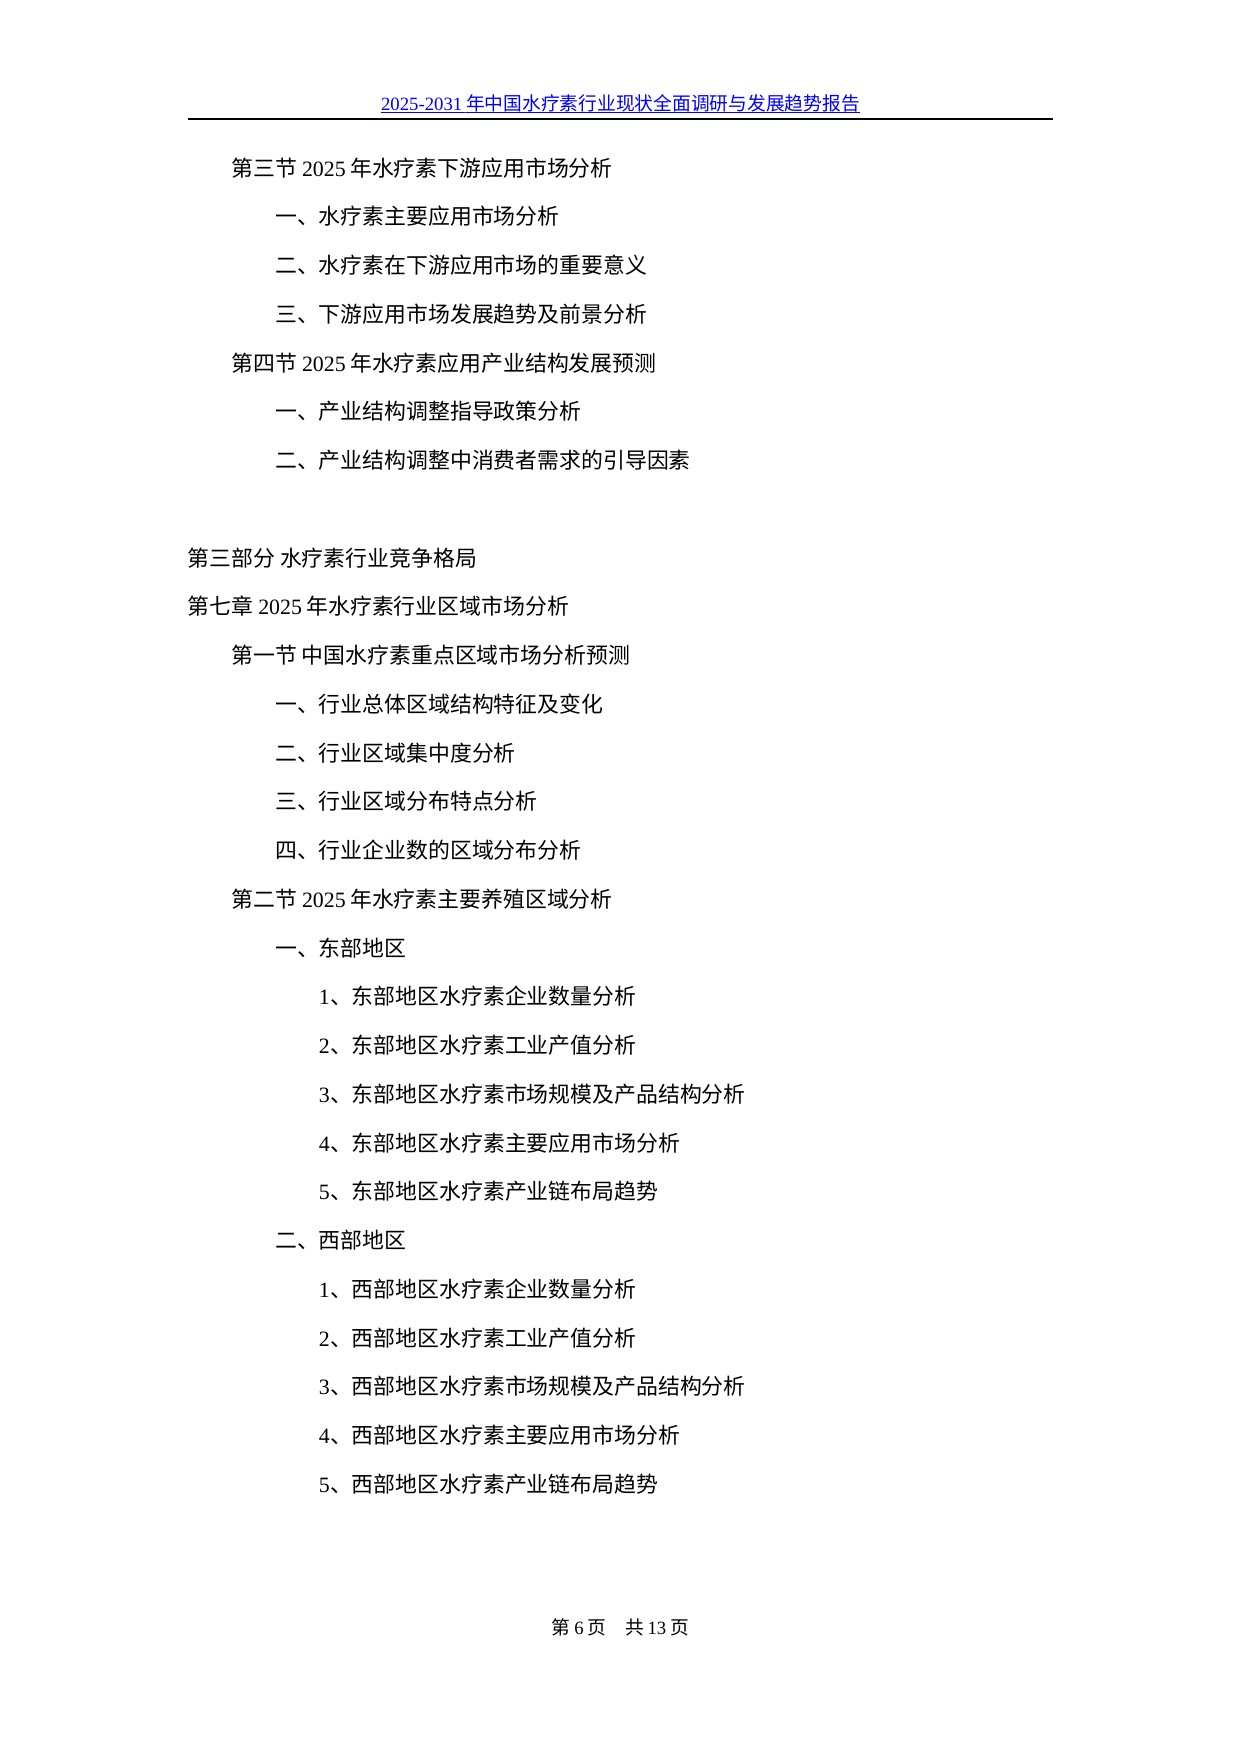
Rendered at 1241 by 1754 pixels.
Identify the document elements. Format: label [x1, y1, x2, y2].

text [187, 150, 1053, 1499]
